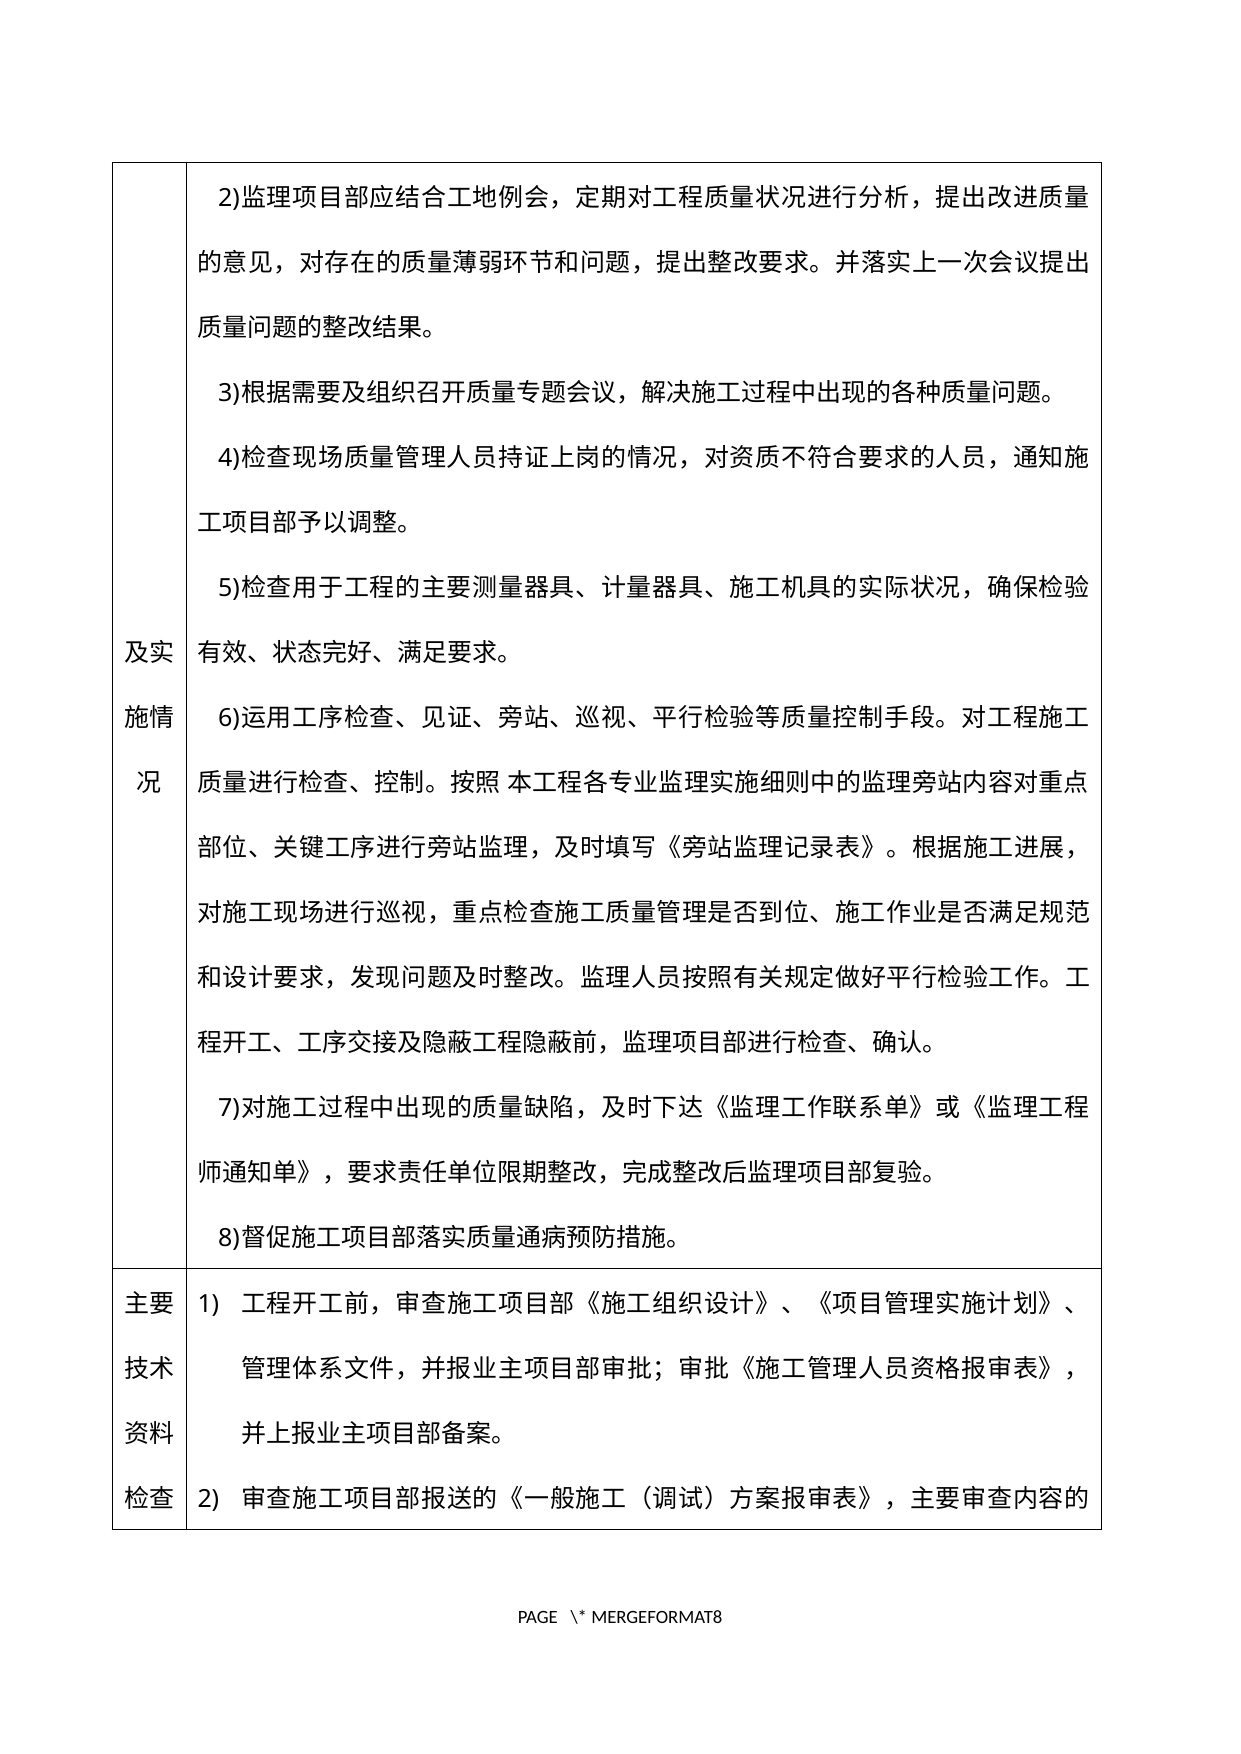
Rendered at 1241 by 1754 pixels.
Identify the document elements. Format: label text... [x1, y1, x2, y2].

table_cell 质量体系及实施情况 [113, 163, 186, 1268]
table_cell 主要技术资料检查情况 [113, 1269, 186, 1529]
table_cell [187, 163, 1101, 1268]
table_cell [187, 1269, 1101, 1529]
